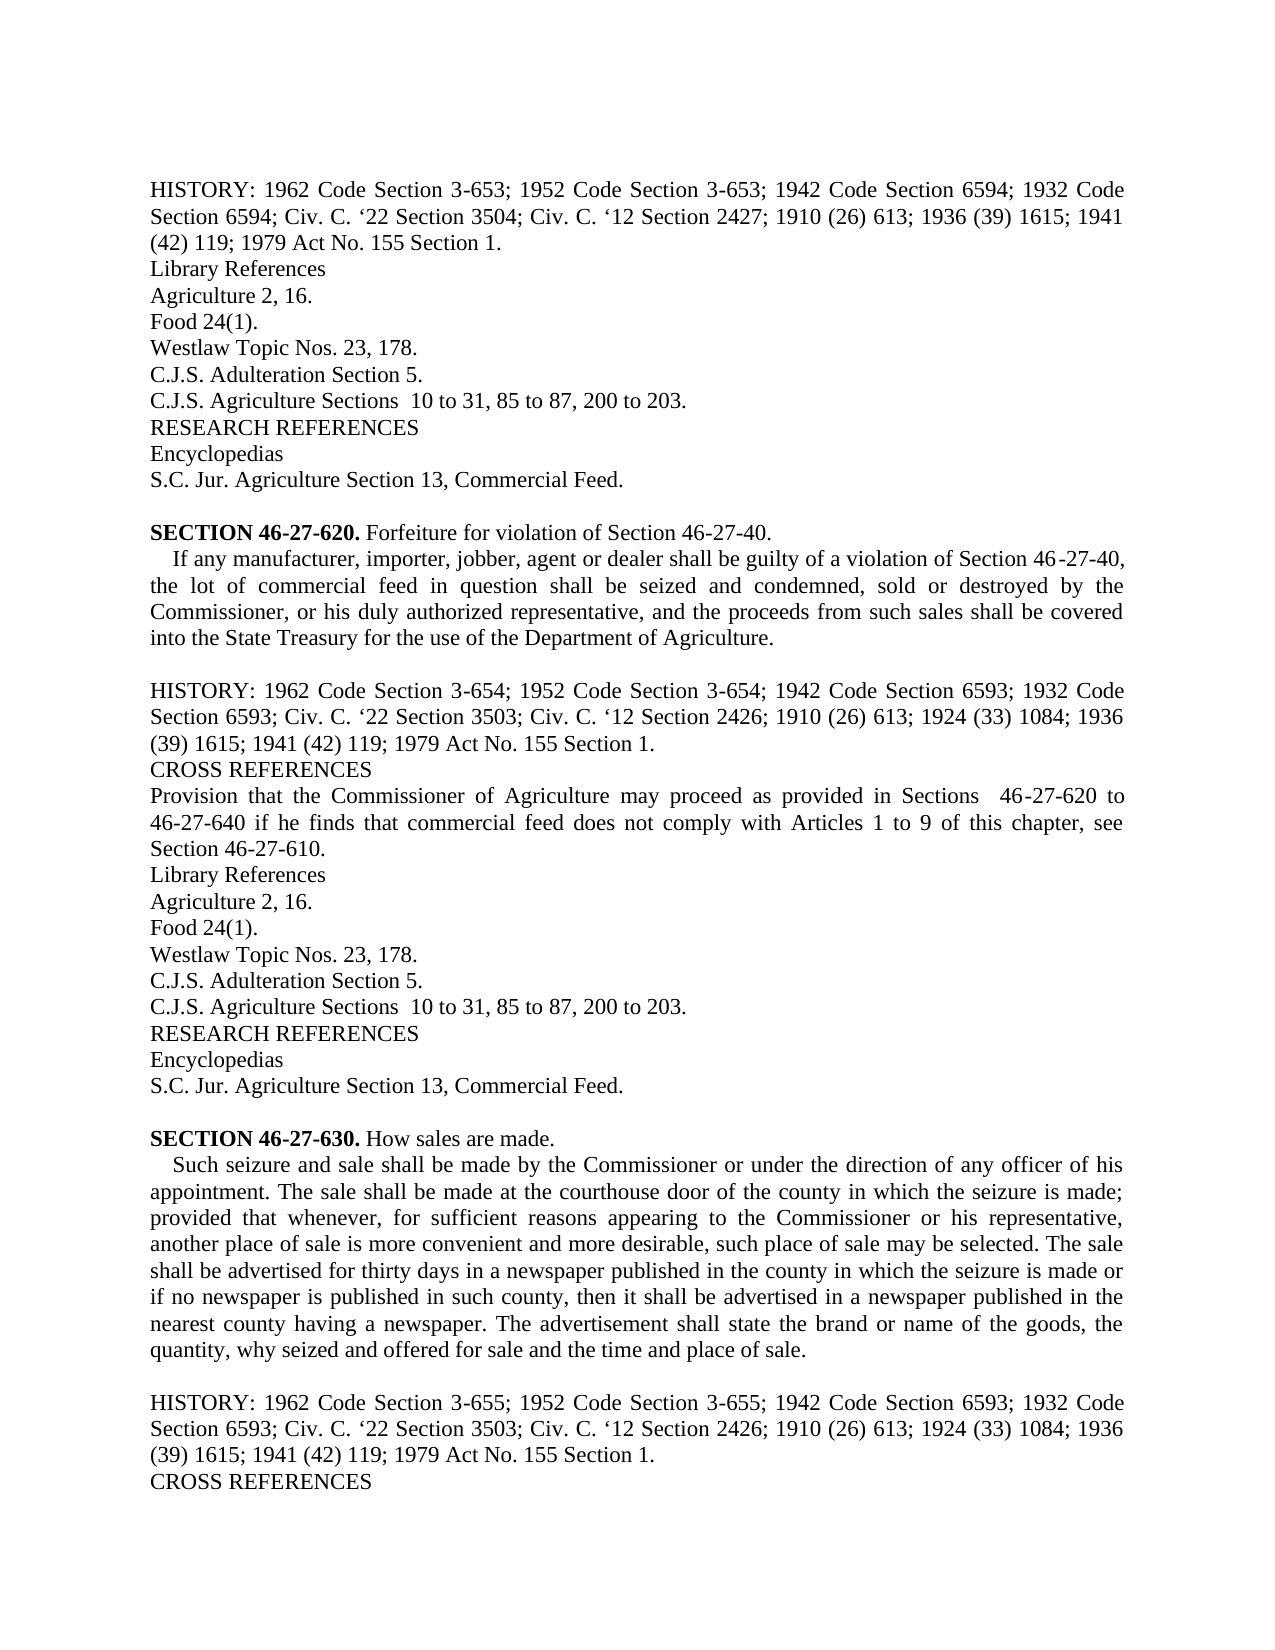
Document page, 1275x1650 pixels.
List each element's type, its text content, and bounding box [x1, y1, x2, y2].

text Library References [150, 862, 1125, 888]
text C.J.S. Agriculture Sections 10 to 31, 85 to 87, 200 to 203. [150, 993, 1125, 1020]
text Such seizure and sale shall be made by the Commissioner or under the direction of any officer of his appointment. The sale shall be made at the courthouse door of the county in which the seizure is made; provided that whenever, for sufficient reasons appearing to the Commissioner or his representative, another place of sale is more convenient and more desirable, such place of sale may be selected. The sale shall be advertised for thirty days in a newspaper published in the county in which the seizure is made or if no newspaper is published in such county, then it shall be advertised in a newspaper published in the nearest county having a newspaper. The advertisement shall state the brand or name of the goods, the quantity, why seized and offered for sale and the time and place of sale. [150, 1151, 1125, 1362]
text S.C. Jur. Agriculture Section 13, Commercial Feed. [150, 466, 1125, 493]
text SECTION 46-27-620. Forfeiture for violation of Section 46-27-40. [150, 519, 1125, 545]
text Encyclopedias [150, 1046, 1125, 1072]
text RESEARCH REFERENCES [150, 1020, 1125, 1046]
text Food 24(1). [150, 308, 1125, 334]
text Food 24(1). [150, 914, 1125, 941]
text Westlaw Topic Nos. 23, 178. [150, 941, 1125, 967]
text CROSS REFERENCES [150, 1468, 1125, 1494]
text S.C. Jur. Agriculture Section 13, Commercial Feed. [150, 1072, 1125, 1099]
text Agriculture 2, 16. [150, 888, 1125, 914]
text Provision that the Commissioner of Agriculture may proceed as provided in Sections 46-27-620 to 46-27-640 if he finds that commercial feed does not comply with Articles 1 to 9 of this chapter, see Section 46-27-610. [150, 782, 1125, 862]
text SECTION 46-27-630. How sales are made. [150, 1125, 1125, 1151]
text Encyclopedias [150, 440, 1125, 466]
text HISTORY: 1962 Code Section 3-654; 1952 Code Section 3-654; 1942 Code Section 6593; 1932 Code Section 6593; Civ. C. ‘22 Section 3503; Civ. C. ‘12 Section 2426; 1910 (26) 613; 1924 (33) 1084; 1936 (39) 1615; 1941 (42) 119; 1979 Act No. 155 Section 1. [150, 677, 1125, 756]
text C.J.S. Agriculture Sections 10 to 31, 85 to 87, 200 to 203. [150, 387, 1125, 413]
text HISTORY: 1962 Code Section 3-655; 1952 Code Section 3-655; 1942 Code Section 6593; 1932 Code Section 6593; Civ. C. ‘22 Section 3503; Civ. C. ‘12 Section 2426; 1910 (26) 613; 1924 (33) 1084; 1936 (39) 1615; 1941 (42) 119; 1979 Act No. 155 Section 1. [150, 1389, 1125, 1468]
text Westlaw Topic Nos. 23, 178. [150, 334, 1125, 361]
text CROSS REFERENCES [150, 756, 1125, 782]
text Agriculture 2, 16. [150, 282, 1125, 308]
text Library References [150, 255, 1125, 282]
text C.J.S. Adulteration Section 5. [150, 967, 1125, 993]
text If any manufacturer, importer, jobber, agent or dealer shall be guilty of a violation of Section 46-27-40, the lot of commercial feed in question shall be seized and condemned, sold or destroyed by the Commissioner, or his duly authorized representative, and the proceeds from such sales shall be covered into the State Treasury for the use of the Department of Agriculture. [150, 545, 1125, 651]
text C.J.S. Adulteration Section 5. [150, 361, 1125, 387]
text RESEARCH REFERENCES [150, 413, 1125, 440]
text HISTORY: 1962 Code Section 3-653; 1952 Code Section 3-653; 1942 Code Section 6594; 1932 Code Section 6594; Civ. C. ‘22 Section 3504; Civ. C. ‘12 Section 2427; 1910 (26) 613; 1936 (39) 1615; 1941 (42) 119; 1979 Act No. 155 Section 1. [150, 176, 1125, 255]
